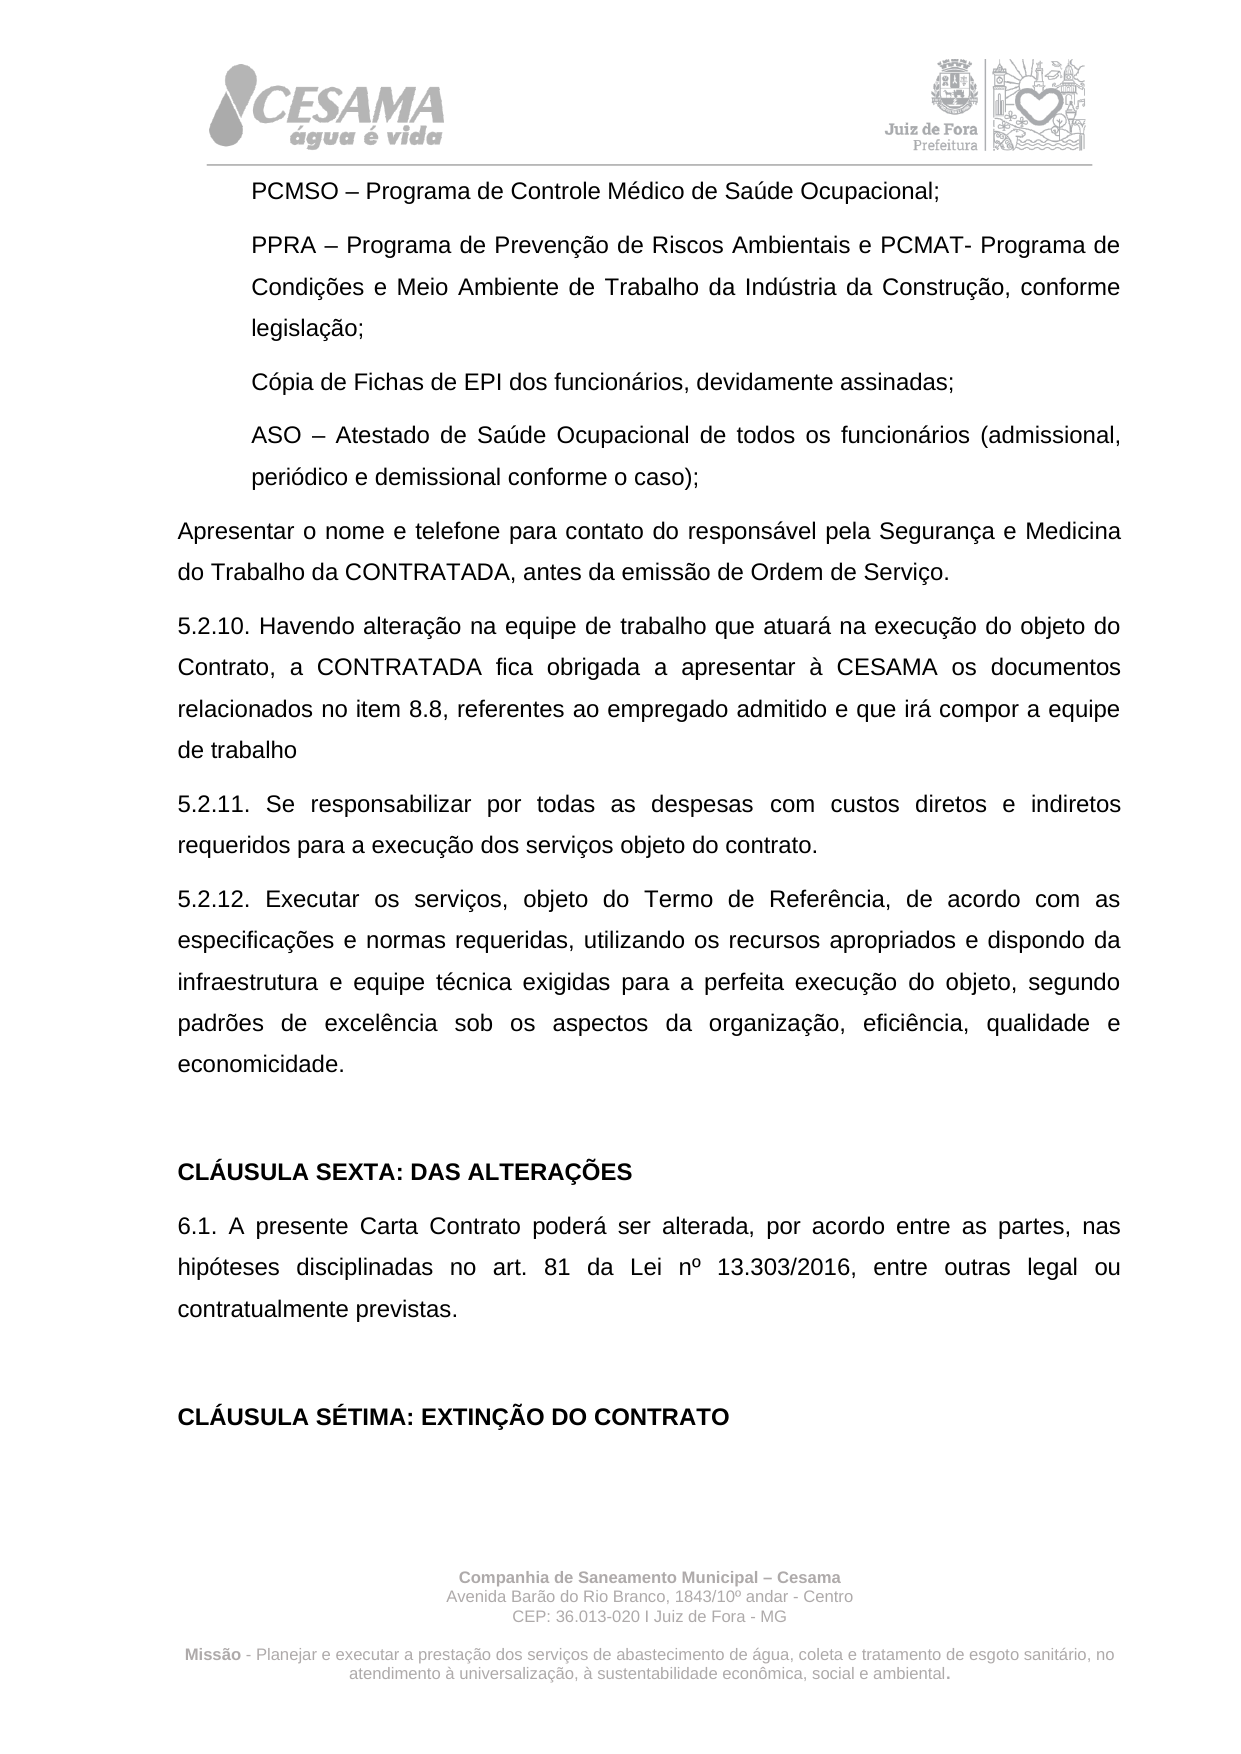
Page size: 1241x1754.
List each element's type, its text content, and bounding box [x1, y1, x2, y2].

list PCMSO – Programa de Controle Médico de Saúde Ocupacional; [251, 177, 1122, 205]
text CLÁUSULA SÉTIMA: EXTINÇÃO DO CONTRATO [177, 1402, 1122, 1430]
list Apresentar o nome e telefone para contato do responsável pela Segurança e Medicina do Trabalho da CONTRATADA, antes da emissão de Ordem de Serviço. [177, 517, 1122, 586]
list ASO – Atestado de Saúde Ocupacional de todos os funcionários (admissional, periódico e demissional conforme o caso); [251, 421, 1122, 490]
list 5.2.11. Se responsabilizar por todas as despesas com custos diretos e indiretos requeridos para a execução dos serviços objeto do contrato. [177, 790, 1122, 859]
list CLÁUSULA SEXTA: DAS ALTERAÇÕES [177, 1158, 1122, 1186]
list 5.2.10. Havendo alteração na equipe de trabalho que atuará na execução do objeto do Contrato, a CONTRATADA fica obrigada a apresentar à CESAMA os documentos relacionados no item 8.8, referentes ao empregado admitido e que irá compor a equipe de trabalho [177, 612, 1122, 763]
text 6.1. A presente Carta Contrato poderá ser alterada, por acordo entre as partes, nas hipóteses disciplinadas no art. 81 da Lei nº 13.303/2016, entre outras legal ou contratualmente previstas. [177, 1212, 1122, 1322]
list 5.2.12. Executar os serviços, objeto do Termo de Referência, de acordo com as especificações e normas requeridas, utilizando os recursos apropriados e dispondo da infraestrutura e equipe técnica exigidas para a perfeita execução do objeto, segundo padrões de excelência sob os aspectos da organização, eficiência, qualidade e economicidade. [177, 885, 1122, 1078]
picture [206, 59, 1093, 166]
list PPRA – Programa de Prevenção de Riscos Ambientais e PCMAT- Programa de Condições e Meio Ambiente de Trabalho da Indústria da Construção, conforme legislação; [251, 231, 1122, 341]
list Cópia de Fichas de EPI dos funcionários, devidamente assinadas; [251, 368, 1122, 395]
